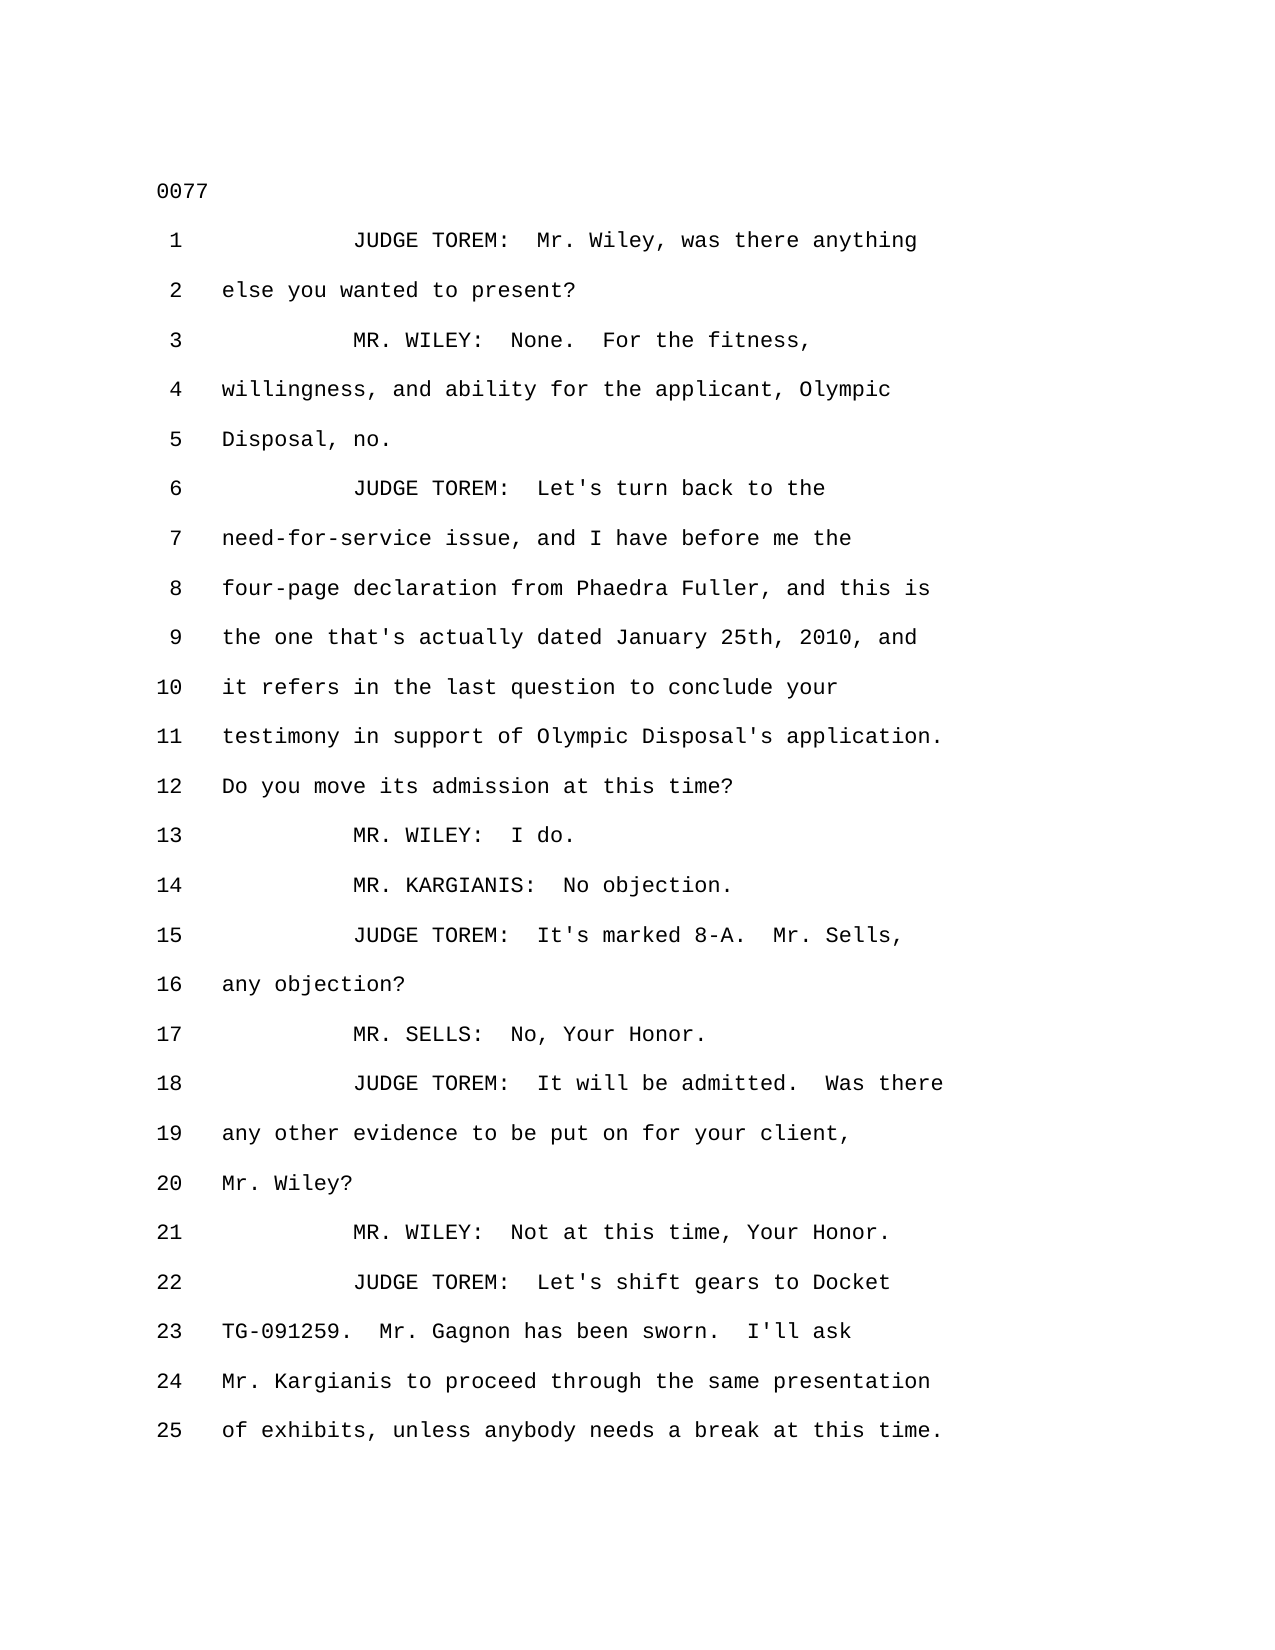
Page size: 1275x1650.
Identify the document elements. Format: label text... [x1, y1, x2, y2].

text 2 else you wanted to present? [156, 279, 1119, 304]
text 22 JUDGE TOREM: Let's shift gears to Docket [156, 1271, 1119, 1296]
text 3 MR. WILEY: None. For the fitness, [156, 329, 1119, 353]
text 5 Disposal, no. [156, 428, 1119, 453]
text 8 four-page declaration from Phaedra Fuller, and this is [156, 577, 1119, 601]
text 18 JUDGE TOREM: It will be admitted. Was there [156, 1072, 1119, 1097]
text 10 it refers in the last question to conclude your [156, 676, 1119, 701]
text 6 JUDGE TOREM: Let's turn back to the [156, 477, 1119, 502]
text 16 any objection? [156, 973, 1119, 998]
text 14 MR. KARGIANIS: No objection. [156, 874, 1119, 899]
text 9 the one that's actually dated January 25th, 2010, and [156, 626, 1119, 651]
text 0077 [156, 180, 1119, 205]
text 23 TG-091259. Mr. Gagnon has been sworn. I'll ask [156, 1320, 1119, 1345]
text 7 need-for-service issue, and I have before me the [156, 527, 1119, 552]
text 20 Mr. Wiley? [156, 1172, 1119, 1196]
text 19 any other evidence to be put on for your client, [156, 1122, 1119, 1147]
text 21 MR. WILEY: Not at this time, Your Honor. [156, 1221, 1119, 1246]
text 15 JUDGE TOREM: It's marked 8-A. Mr. Sells, [156, 924, 1119, 948]
text 25 of exhibits, unless anybody needs a break at this time. [156, 1419, 1119, 1444]
text 24 Mr. Kargianis to proceed through the same presentation [156, 1370, 1119, 1395]
text 4 willingness, and ability for the applicant, Olympic [156, 378, 1119, 403]
text 12 Do you move its admission at this time? [156, 775, 1119, 800]
text 13 MR. WILEY: I do. [156, 824, 1119, 849]
text 1 JUDGE TOREM: Mr. Wiley, was there anything [156, 229, 1119, 254]
text 17 MR. SELLS: No, Your Honor. [156, 1023, 1119, 1048]
text 11 testimony in support of Olympic Disposal's application. [156, 725, 1119, 750]
